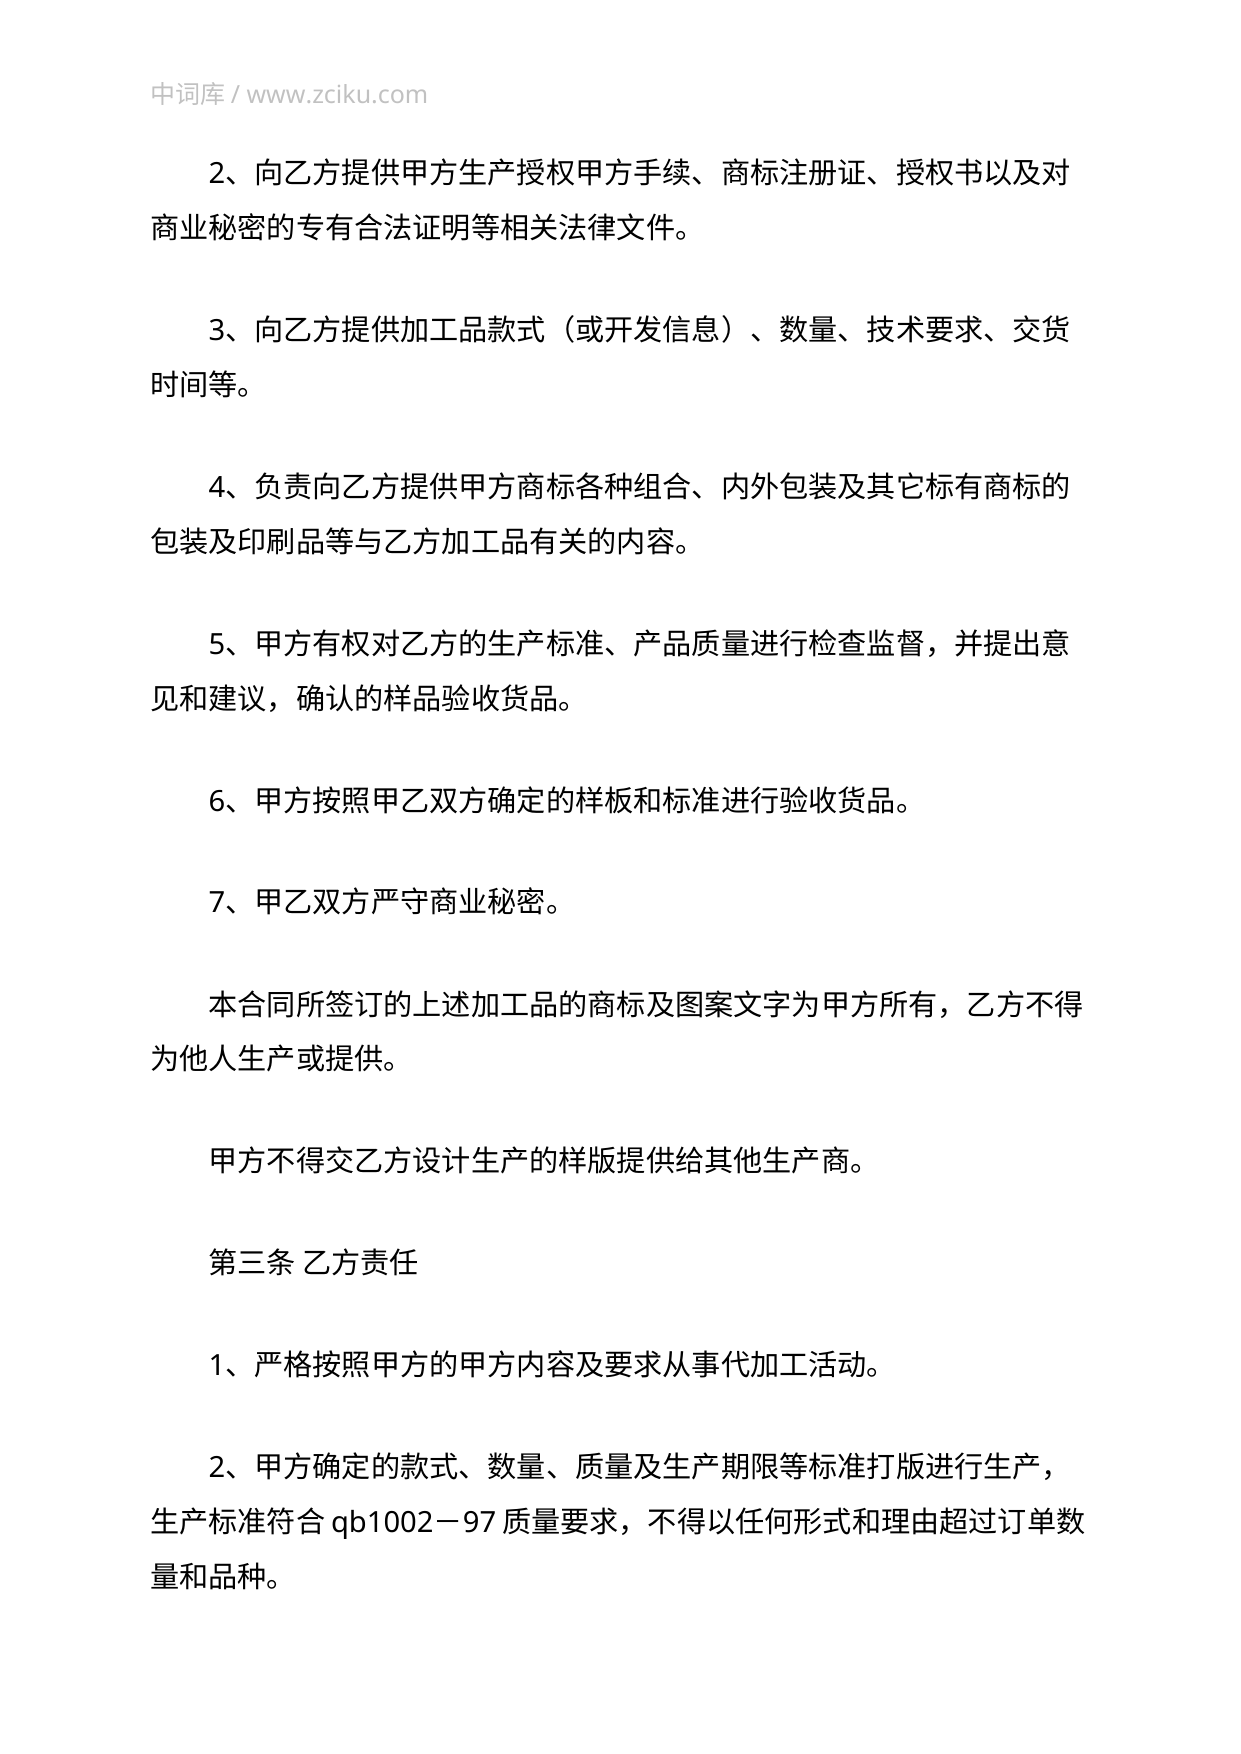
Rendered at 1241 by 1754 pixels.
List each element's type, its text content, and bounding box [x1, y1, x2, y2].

text 3、向乙方提供加工品款式（或开发信息）、数量、技术要求、交货时间等。 [150, 307, 1090, 404]
text 本合同所签订的上述加工品的商标及图案文字为甲方所有，乙方不得为他人生产或提供。 [150, 981, 1090, 1078]
text 5、甲方有权对乙方的生产标准、产品质量进行检查监督，并提出意见和建议，确认的样品验收货品。 [150, 620, 1090, 718]
text 2、甲方确定的款式、数量、质量及生产期限等标准打版进行生产，生产标准符合qb1002－97质量要求，不得以任何形式和理由超过订单数量和品种。 [150, 1443, 1090, 1596]
text 7、甲乙双方严守商业秘密。 [150, 879, 1090, 921]
text 2、向乙方提供甲方生产授权甲方手续、商标注册证、授权书以及对商业秘密的专有合法证明等相关法律文件。 [150, 150, 1090, 247]
text 甲方不得交乙方设计生产的样版提供给其他生产商。 [150, 1138, 1090, 1180]
text 第三条 乙方责任 [150, 1239, 1090, 1282]
text 1、严格按照甲方的甲方内容及要求从事代加工活动。 [150, 1341, 1090, 1384]
text 6、甲方按照甲乙双方确定的样板和标准进行验收货品。 [150, 777, 1090, 819]
text 4、负责向乙方提供甲方商标各种组合、内外包装及其它标有商标的包装及印刷品等与乙方加工品有关的内容。 [150, 463, 1090, 561]
